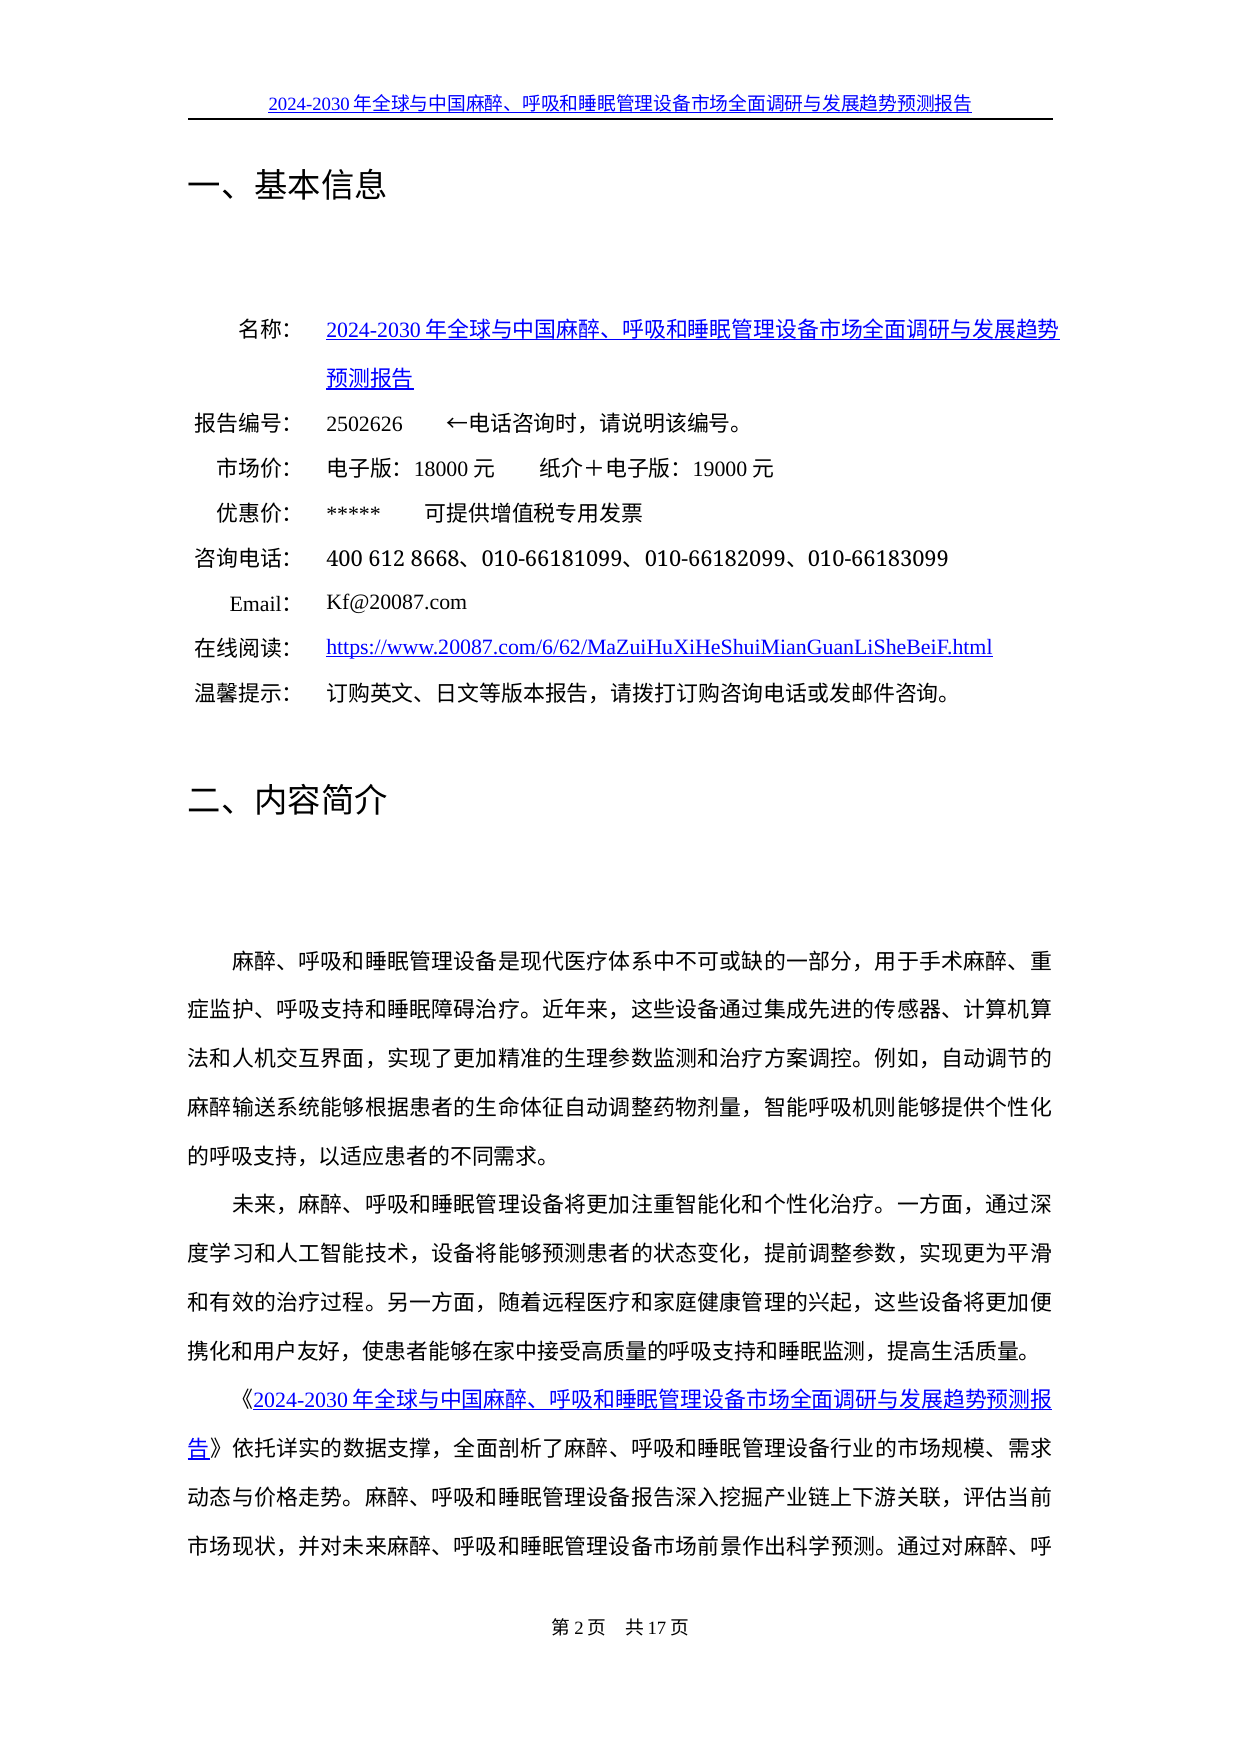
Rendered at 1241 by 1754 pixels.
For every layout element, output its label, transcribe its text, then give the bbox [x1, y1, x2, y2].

table_cell Email： [167, 585, 315, 630]
table_cell 订购英文、日文等版本报告，请拨打订购咨询电话或发邮件咨询。 [315, 675, 1073, 720]
table_header 2024-2030年全球与中国麻醉、呼吸和睡眠管理设备市场全面调研与发展趋势预测报告 [315, 312, 1073, 405]
table_cell 400 612 8668、010-66181099、010-66182099、010-66183099 [315, 540, 1073, 585]
title 一、基本信息 [187, 150, 1053, 215]
table_cell 市场价： [167, 450, 315, 495]
table_header 名称： [167, 312, 315, 405]
table_cell 报告编号： [167, 405, 315, 450]
table_cell 温馨提示： [167, 675, 315, 720]
table_cell 在线阅读： [167, 630, 315, 675]
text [187, 943, 1053, 1561]
table_cell Kf@20087.com [315, 585, 1073, 630]
table_cell 电子版：18000 元 纸介＋电子版：19000 元 [315, 450, 1073, 495]
title 二、内容简介 [187, 766, 1053, 831]
table_cell [315, 630, 1073, 675]
table_cell 优惠价： [167, 495, 315, 540]
table_cell ***** 可提供增值税专用发票 [315, 495, 1073, 540]
table_cell 2502626 ←电话咨询时，请说明该编号。 [315, 405, 1073, 450]
table_cell 咨询电话： [167, 540, 315, 585]
